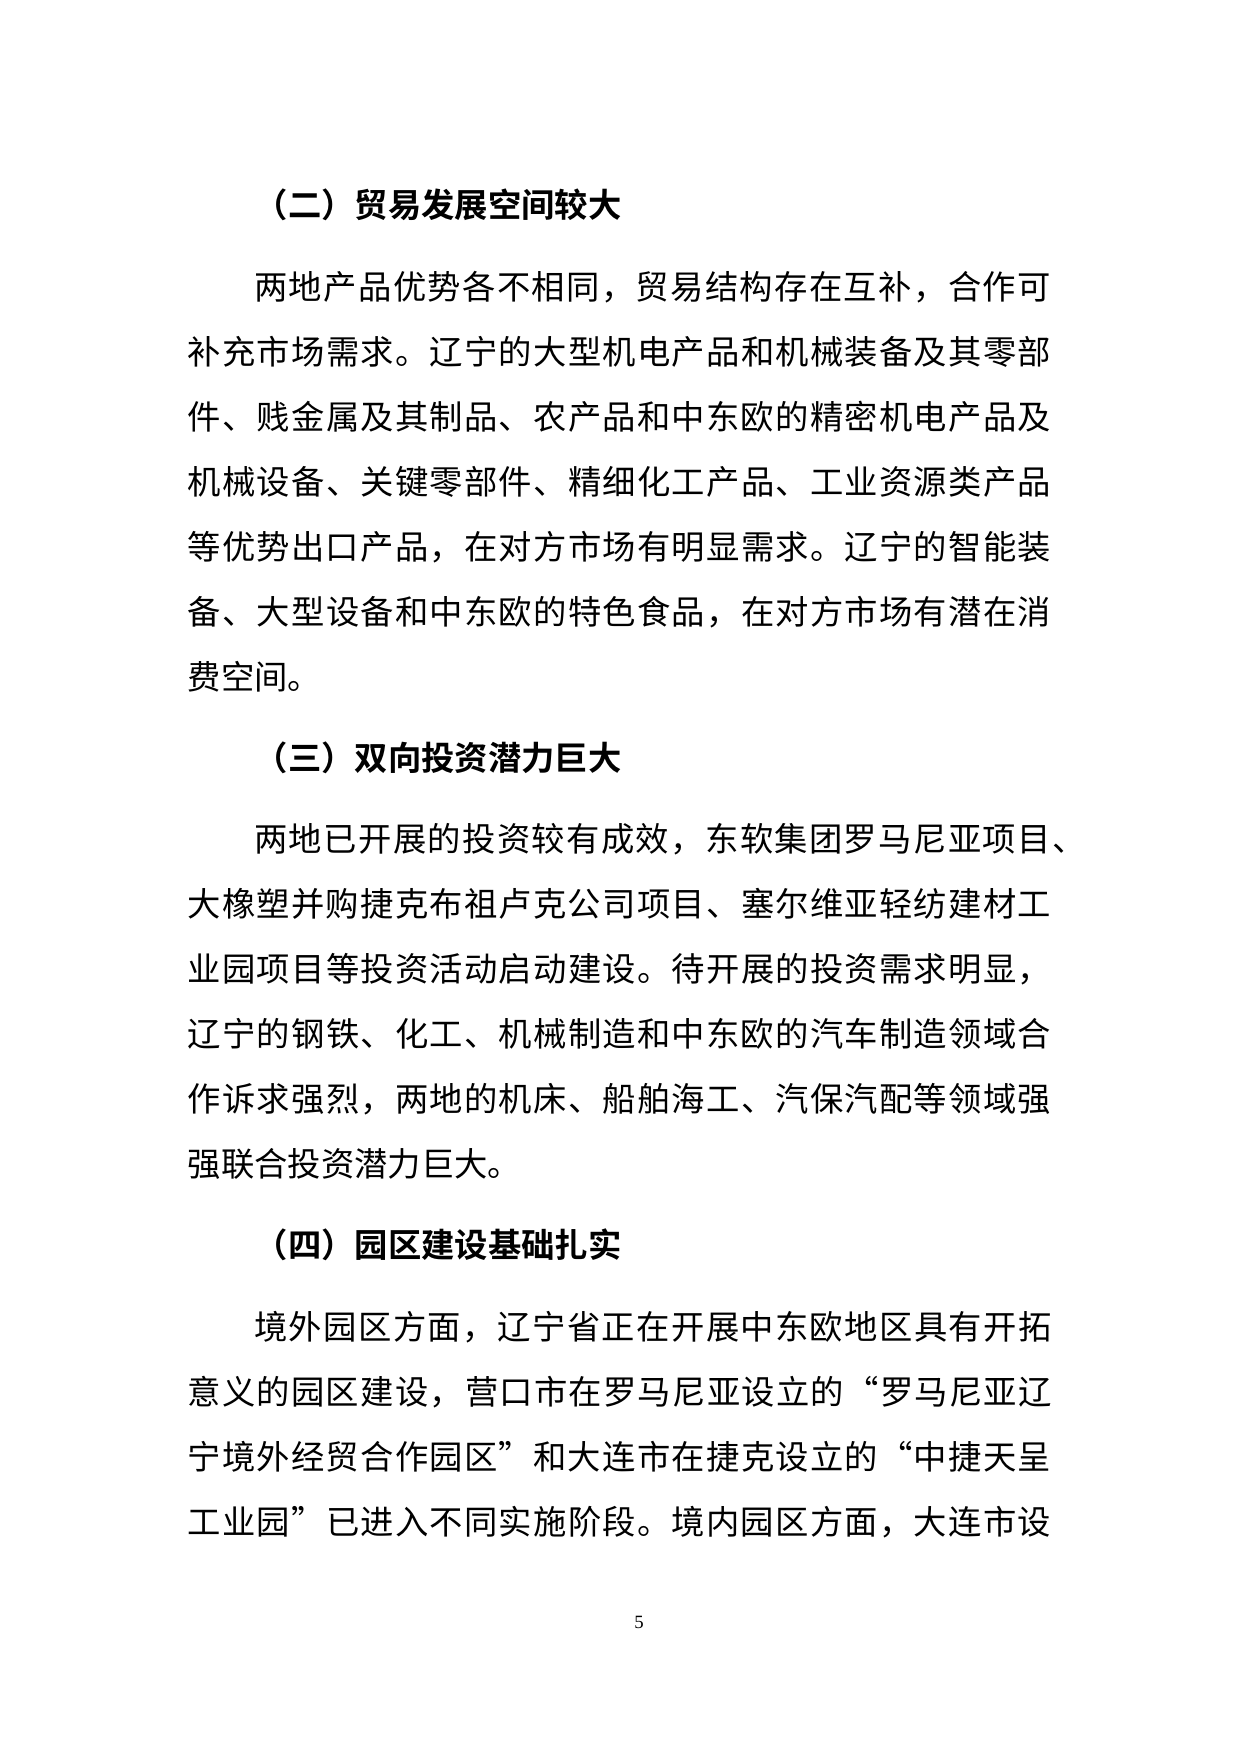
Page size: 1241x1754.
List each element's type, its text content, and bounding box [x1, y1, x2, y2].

subtitle （二）贸易发展空间较大 [187, 171, 1053, 236]
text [187, 1292, 1053, 1552]
subtitle （四）园区建设基础扎实 [187, 1211, 1053, 1276]
text 两地已开展的投资较有成效，东软集团罗马尼亚项目、大橡塑并购捷克布祖卢克公司项目、塞尔维亚轻纺建材工业园项目等投资活动启动建设。待开展的投资需求明显，辽宁的钢铁、化工、机械制造和中东欧的汽车制造领域合作诉求强烈，两地的机床、船舶海工、汽保汽配等领域强强联合投资潜力巨大。 [187, 804, 1053, 1194]
text 两地产品优势各不相同，贸易结构存在互补，合作可补充市场需求。辽宁的大型机电产品和机械装备及其零部件、贱金属及其制品、农产品和中东欧的精密机电产品及机械设备、关键零部件、精细化工产品、工业资源类产品等优势出口产品，在对方市场有明显需求。辽宁的智能装备、大型设备和中东欧的特色食品，在对方市场有潜在消费空间。 [187, 252, 1053, 707]
subtitle （三）双向投资潜力巨大 [187, 723, 1053, 788]
